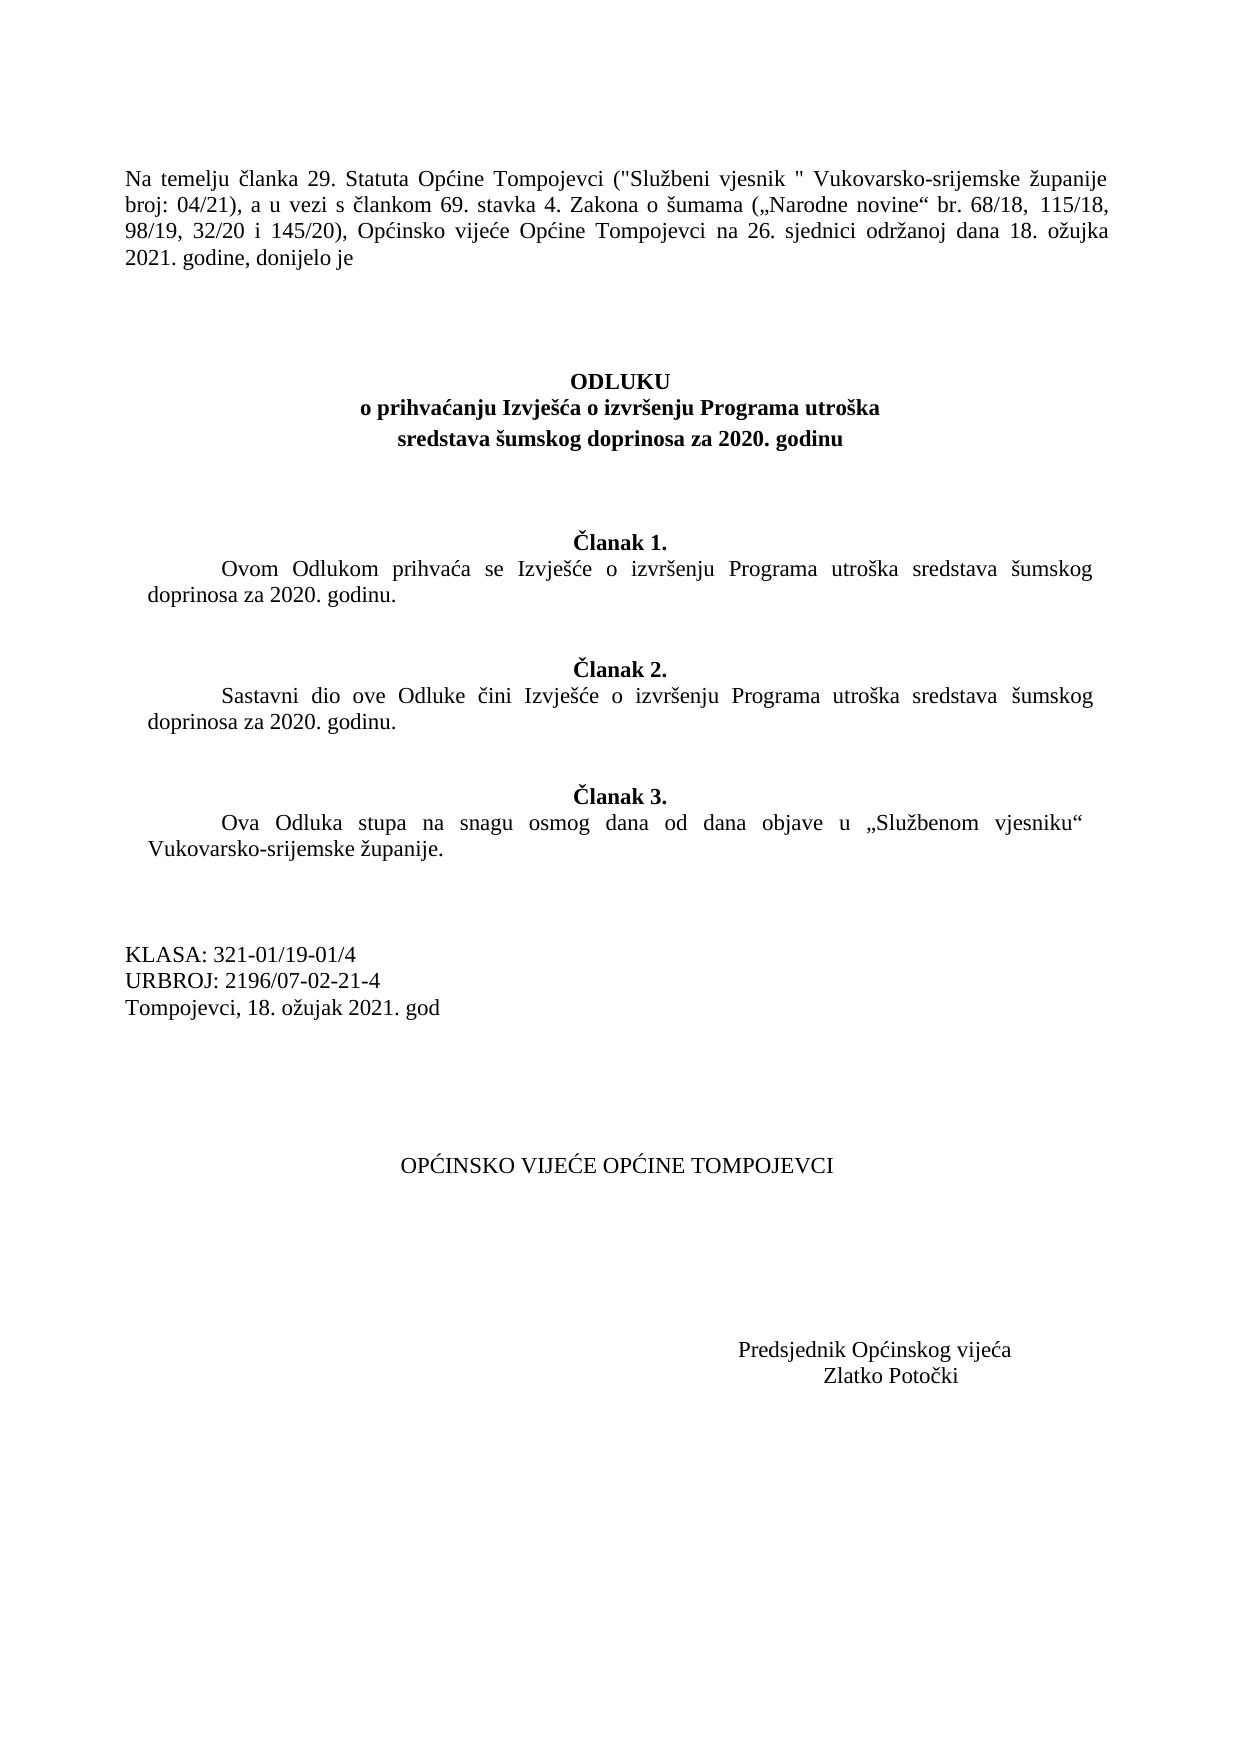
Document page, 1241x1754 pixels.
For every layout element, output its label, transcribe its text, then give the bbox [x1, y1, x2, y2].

text o prihvaćanju Izvješća o izvršenju Programa utroška sredstava šumskog doprinosa za 2020. godinu [334, 394, 906, 451]
text Predsjednik Općinskog vijeća [425, 1310, 1109, 1363]
text Na temelju članka 29. Statuta Općine Tompojevci ("Službeni vjesnik " Vukovarsko-srijemske županije broj: 04/21), a u vezi s člankom 69. stavka 4. Zakona o šumama („Narodne novine“ br. 68/18, 115/18, 98/19, 32/20 i 145/20), Općinsko vijeće Općine Tompojevci na 26. sjednici održanoj dana 18. ožujka 2021. godine, donijelo je [125, 164, 1109, 270]
text Ova Odluka stupa na snagu osmog dana od dana objave u „Službenom vjesniku“ Vukovarsko-srijemske županije. [147, 809, 1084, 862]
subtitle Članak 1. [334, 529, 906, 555]
subtitle Članak 2. [334, 656, 906, 682]
text Tompojevci, 18. ožujak 2021. god [125, 994, 1109, 1020]
subtitle Članak 3. [334, 783, 906, 809]
text Sastavni dio ove Odluke čini Izvješće o izvršenju Programa utroška sredstava šumskog doprinosa za 2020. godinu. [147, 682, 1093, 735]
subtitle ODLUKU [334, 368, 907, 394]
text Ovom Odlukom prihvaća se Izvješće o izvršenju Programa utroška sredstava šumskog doprinosa za 2020. godinu. [147, 555, 1093, 608]
text KLASA: 321-01/19-01/4 [125, 941, 1109, 967]
text Zlatko Potočki [125, 1363, 1109, 1389]
text OPĆINSKO VIJEĆE OPĆINE TOMPOJEVCI [125, 1152, 1109, 1178]
text URBROJ: 2196/07-02-21-4 [125, 967, 1109, 994]
